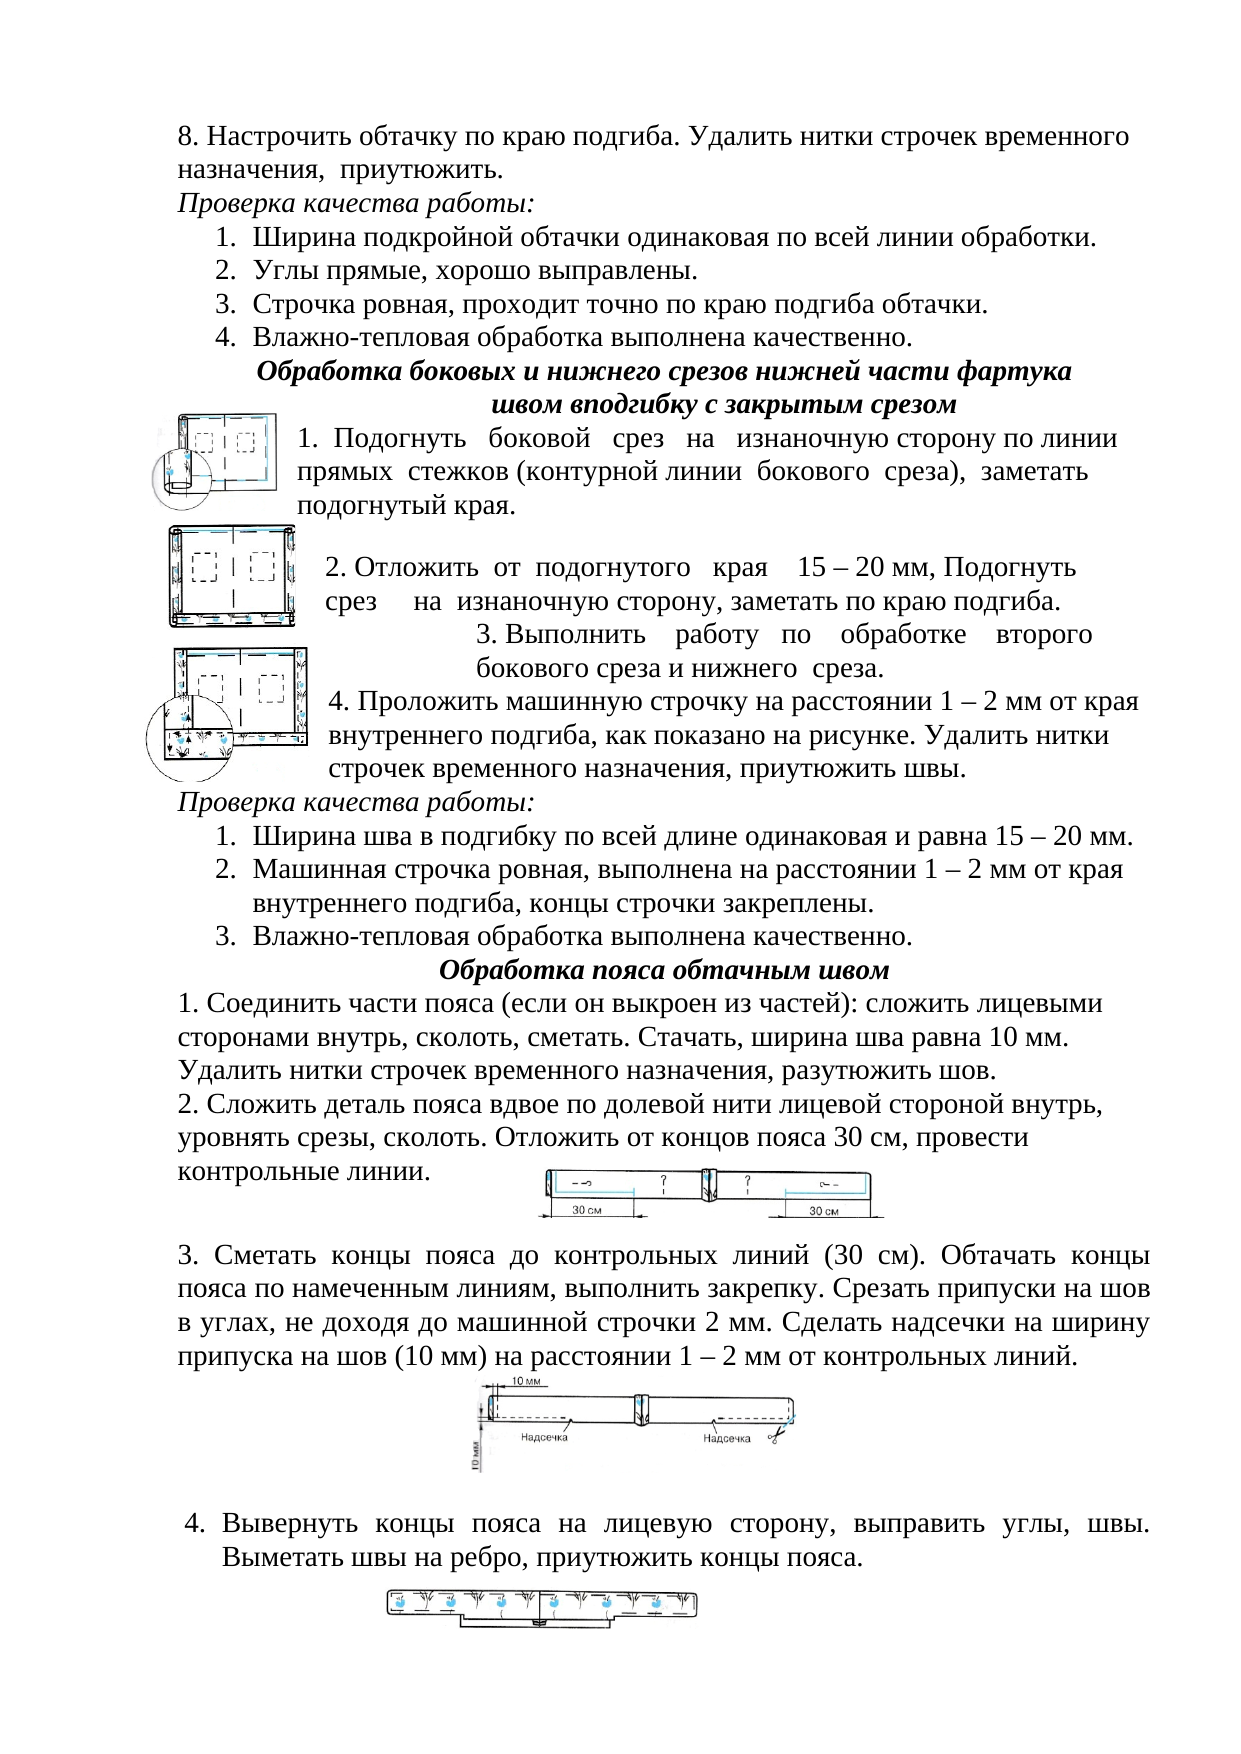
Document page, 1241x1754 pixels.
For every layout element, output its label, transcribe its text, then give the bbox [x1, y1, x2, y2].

text 4. Проложить машинную строчку на расстоянии 1 – от края внутреннего подгиба, как показано на рисунке. Удалить нитки строчек временного назначения, приутюжить швы. [177, 683, 1152, 784]
text 3. Сметать концы пояса до контрольных линий (). Обтачать концы пояса по намеченным линиям, выполнить закрепку. Срезать припуски на шов в углах, не доходя до машинной строчки . Сделать надсечки на ширину припуска на шов () на расстоянии 1 – от контрольных линий. [177, 1237, 1152, 1371]
text 8. Настрочить обтачку по краю подгиба. Удалить нитки строчек временного назначения, приутюжить. [177, 118, 1152, 185]
text Обработка боковых и нижнего срезов нижней части фартука [177, 353, 1152, 386]
text 1. Подогнуть боковой срез на изнаночную сторону по линии прямых стежков (контурной линии бокового среза), заметать подогнутый края. [177, 420, 1152, 521]
list Ширина шва в подгибку по всей длине одинаковая и равна 15 – . [215, 818, 1152, 851]
text Проверка качества работы: [177, 784, 1152, 818]
text швом вподгибку с закрытым срезом [177, 386, 1152, 420]
list Влажно-тепловая обработка выполнена качественно. [215, 319, 1152, 353]
picture [151, 412, 279, 509]
text 2. Сложить деталь пояса вдвое по долевой нити лицевой стороной внутрь, уровнять срезы, сколоть. Отложить от концов пояса , провести контрольные линии. [177, 1086, 1152, 1187]
text 2. Отложить от подогнутого края 15 – 20 мм, Подогнуть срез на изнаночную сторону, заметать по краю подгиба. [325, 521, 1152, 616]
text 3. Выполнить работу по обработке второго бокового среза и нижнего среза. [325, 616, 1152, 683]
list Строчка ровная, проходит точно по краю подгиба обтачки. [215, 286, 1152, 319]
picture [470, 1375, 798, 1472]
picture [537, 1167, 885, 1217]
text Проверка качества работы: [177, 185, 1152, 219]
list Вывернуть концы пояса на лицевую сторону, выправить углы, швы. Выметать швы на ребро, приутюжить концы пояса. [184, 1505, 1152, 1572]
list Машинная строчка ровная, выполнена на расстоянии 1 – от края внутреннего подгиба, концы строчки закреплены. [215, 851, 1152, 918]
picture [384, 1587, 699, 1628]
picture [164, 520, 296, 630]
text Обработка пояса обтачным швом [177, 952, 1152, 985]
list Влажно-тепловая обработка выполнена качественно. [215, 918, 1152, 952]
list Ширина подкройной обтачки одинаковая по всей линии обработки. [215, 219, 1152, 252]
picture [143, 643, 310, 781]
list Углы прямые, хорошо выправлены. [215, 252, 1152, 286]
text 1. Соединить части пояса (если он выкроен из частей): сложить лицевыми сторонами внутрь, сколоть, сметать. Стачать, ширина шва равна . Удалить нитки строчек временного назначения, разутюжить шов. [177, 985, 1152, 1086]
